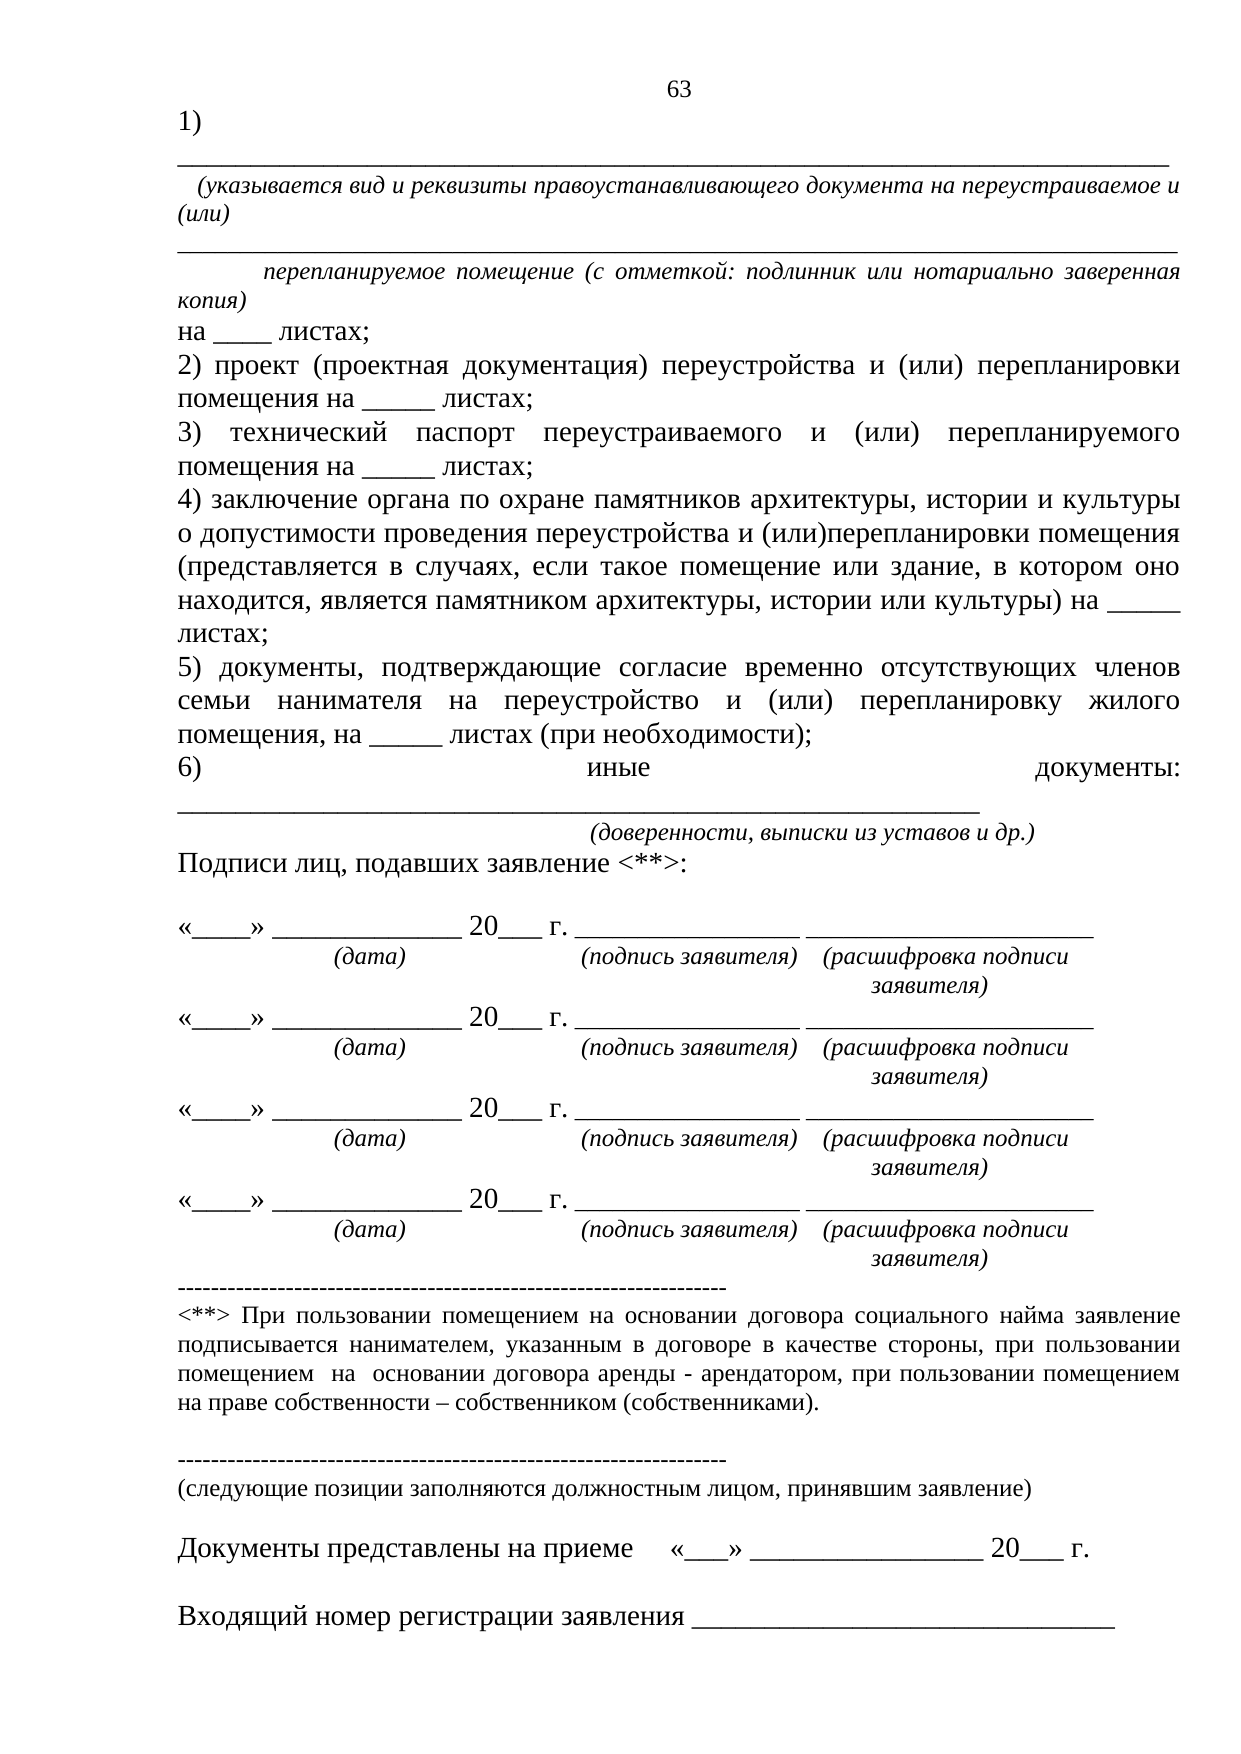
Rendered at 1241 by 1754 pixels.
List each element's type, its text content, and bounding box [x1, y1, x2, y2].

text ------------------------------------------------------------------ [177, 1444, 1181, 1473]
text (доверенности, выписки из уставов и др.) [177, 817, 1181, 845]
text 2) проект (проектная документация) переустройства и (или) перепланировки помещения на _____ листах; [177, 347, 1181, 414]
text Входящий номер регистрации заявления _____________________________ [177, 1598, 1181, 1631]
text на ____ листах; [177, 313, 1181, 347]
text (указывается вид и реквизиты правоустанавливающего документа на переустраиваемое и (или) ________________________________________________________________________________ [177, 170, 1181, 256]
text заявителя) [177, 1152, 1181, 1181]
text «____» _____________ 20___ г. __________________ _______________________ [177, 1181, 1181, 1214]
text «____» _____________ 20___ г. __________________ _______________________ [177, 1090, 1181, 1123]
text 5) документы, подтверждающие согласие временно отсутствующих членов семьи нанимателя на переустройство и (или) перепланировку жилого помещения, на _____ листах (при необходимости); [177, 649, 1181, 749]
text Подписи лиц, подавших заявление <**>: [177, 845, 1181, 879]
text <**> При пользовании помещением на основании договора социального найма заявление подписывается нанимателем, указанным в договоре в качестве стороны, при пользовании помещением на основании договора аренды - арендатором, при пользовании помещением на праве собственности – собственником (собственниками). [177, 1301, 1181, 1416]
text 3) технический паспорт переустраиваемого и (или) перепланируемого помещения на _____ листах; [177, 414, 1181, 481]
text «____» _____________ 20___ г. __________________ _______________________ [177, 908, 1181, 941]
text заявителя) [177, 1243, 1181, 1272]
text 4) заключение органа по охране памятников архитектуры, истории и культуры о допустимости проведения переустройства и (или)перепланировки помещения (представляется в случаях, если такое помещение или здание, в котором оно находится, является памятником архитектуры, истории или культуры) на _____ листах; [177, 481, 1181, 649]
text заявителя) [177, 970, 1181, 999]
text 6) иные документы: _______________________________________________________ [177, 749, 1181, 817]
text (следующие позиции заполняются должностным лицом, принявшим заявление) [177, 1473, 1181, 1502]
text «____» _____________ 20___ г. __________________ _______________________ [177, 999, 1181, 1032]
text ------------------------------------------------------------------ [177, 1272, 1181, 1301]
text (дата) (подпись заявителя) (расшифровка подписи [177, 1032, 1181, 1061]
text (дата) (подпись заявителя) (расшифровка подписи [177, 941, 1181, 970]
text 1) ____________________________________________________________________ [177, 103, 1181, 170]
text перепланируемое помещение (с отметкой: подлинник или нотариально заверенная копия) [177, 256, 1181, 313]
text (дата) (подпись заявителя) (расшифровка подписи [177, 1214, 1181, 1243]
text Документы представлены на приеме «___» ________________ 20___ г. [177, 1531, 1181, 1564]
text заявителя) [177, 1061, 1181, 1090]
text (дата) (подпись заявителя) (расшифровка подписи [177, 1123, 1181, 1152]
